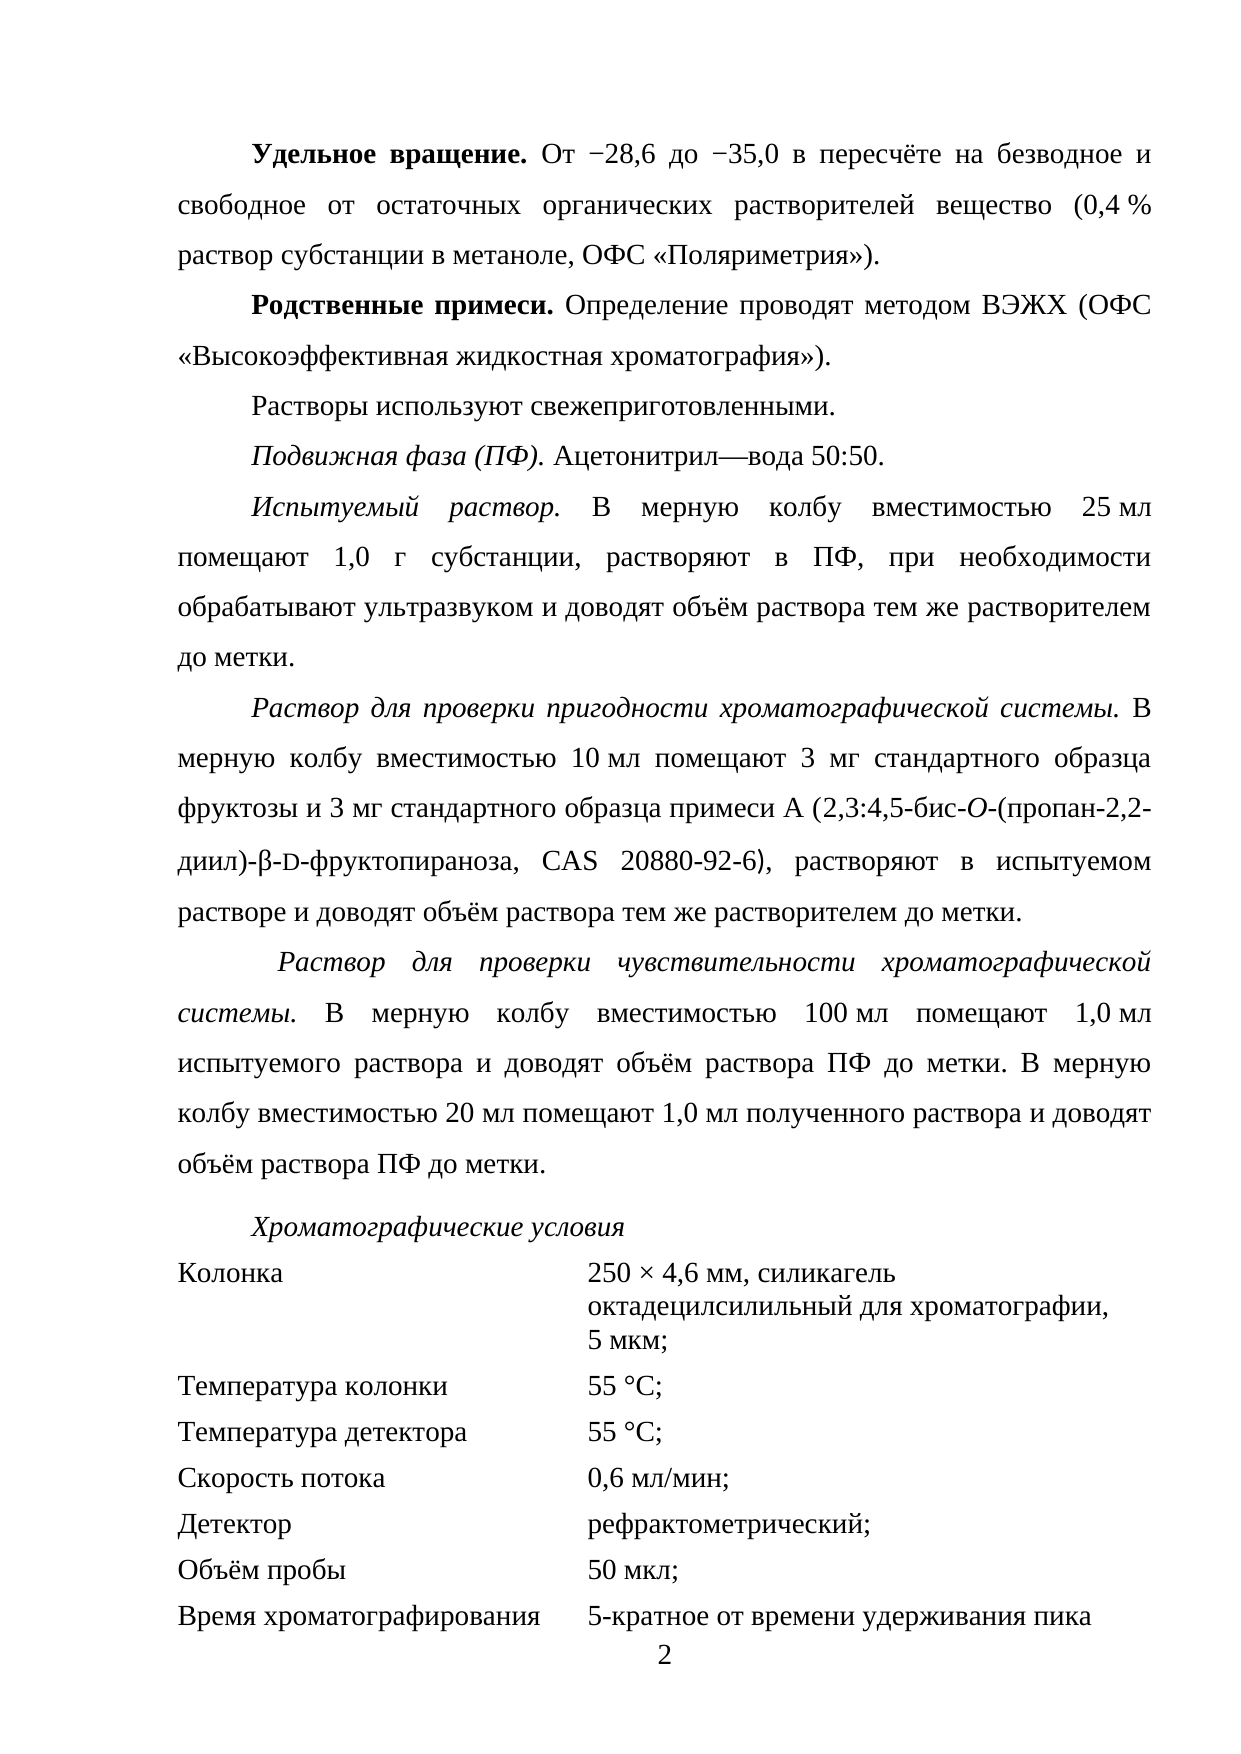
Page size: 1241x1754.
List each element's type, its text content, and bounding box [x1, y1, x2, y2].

table_cell Температура детектора [166, 1414, 576, 1460]
text Подвижная фаза (ПФ). Ацетонитрил—вода 50:50. [177, 438, 1152, 472]
table_header Колонка [166, 1255, 576, 1368]
text Испытуемый раствор. В мерную колбу вместимостью 25 мл помещают 1,0 г субстанции, растворяют в ПФ, при необходимости обрабатывают ультразвуком и доводят объём раствора тем же растворителем до метки. [177, 489, 1152, 673]
table_cell 50 мкл; [576, 1552, 1152, 1598]
table_cell 0,6 мл/мин; [576, 1460, 1152, 1506]
table_cell Объём пробы [166, 1552, 576, 1598]
text Хроматографические условия [177, 1209, 1152, 1242]
text Раствор для проверки чувствительности хроматографической системы. В мерную колбу вместимостью 100 мл помещают 1,0 мл испытуемого раствора и доводят объём раствора ПФ до метки. В мерную колбу вместимостью 20 мл помещают 1,0 мл полученного раствора и доводят объём раствора ПФ до метки. [177, 944, 1152, 1179]
table_cell 55 °С; [576, 1414, 1152, 1460]
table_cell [576, 1598, 1152, 1632]
text Родственные примеси. Определение проводят методом ВЭЖХ (ОФС «Высокоэффективная жидкостная хроматография»). [177, 287, 1152, 371]
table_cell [166, 1598, 576, 1632]
table_cell Скорость потока [166, 1460, 576, 1506]
table_header 250 × 4,6 мм, силикагель октадецилсилильный для хроматографии, 5 мкм; [576, 1255, 1152, 1368]
table_cell Температура колонки [166, 1368, 576, 1414]
table_cell Детектор [166, 1506, 576, 1552]
table_cell рефрактометрический; [576, 1506, 1152, 1552]
table_cell 55 °С; [576, 1368, 1152, 1414]
text Удельное вращение. От −28,6 до −35,0 в пересчёте на безводное и свободное от остаточных органических растворителей вещество (0,4 % раствор субстанции в метаноле, ОФС «Поляриметрия»). [177, 136, 1152, 271]
text Растворы используют свежеприготовленными. [177, 388, 1152, 422]
text Раствор для проверки пригодности хроматографической системы. В мерную колбу вместимостью 10 мл помещают 3 мг стандартного образца фруктозы и 3 мг стандартного образца примеси А (2,3:4,5-бис-O-(пропан-2,2-диил)-β-D-фруктопираноза, CAS 20880-92-6), растворяют в испытуемом растворе и доводят объём раствора тем же растворителем до метки. [177, 690, 1152, 928]
